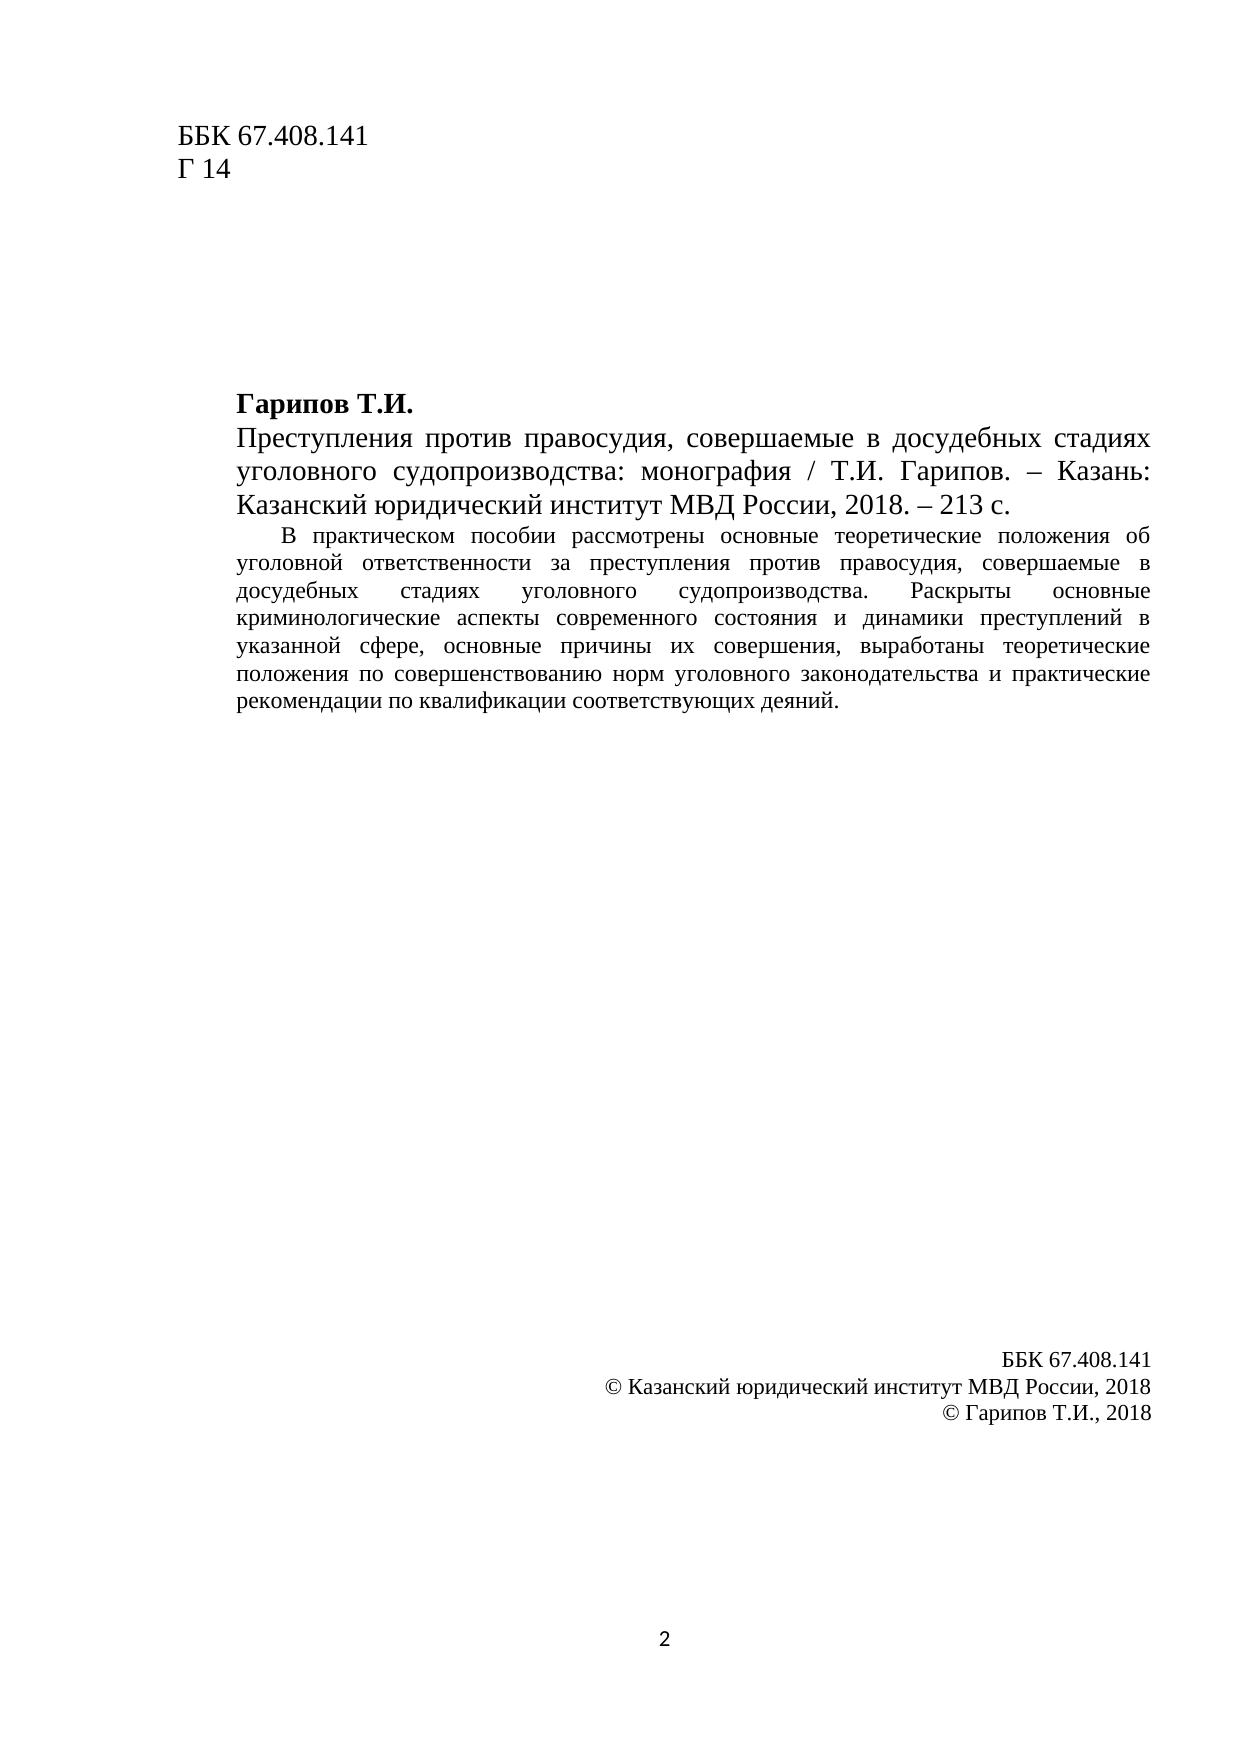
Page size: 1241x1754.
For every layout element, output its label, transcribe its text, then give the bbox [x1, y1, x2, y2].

text Г 14 [177, 152, 1152, 185]
text ББК 67.408.141 [177, 1346, 1152, 1373]
text © Казанский юридический институт МВД России, 2018 [177, 1373, 1152, 1399]
text Гарипов Т.И. [236, 386, 1152, 420]
text Преступления против правосудия, совершаемые в досудебных стадиях уголовного судопроизводства: монография / Т.И. Гарипов. – Казань: Казанский юридический институт МВД России, 2018. – 213 с. [236, 420, 1152, 521]
text В практическом пособии рассмотрены основные теоретические положения об уголовной ответственности за преступления против правосудия, совершаемые в досудебных стадиях уголовного судопроизводства. Раскрыты основные криминологические аспекты современного состояния и динамики преступлений в указанной сфере, основные причины их совершения, выработаны теоретические положения по совершенствованию норм уголовного законодательства и практические рекомендации по квалификации соответствующих деяний. [236, 521, 1152, 714]
text © Гарипов Т.И., 2018 [177, 1399, 1152, 1425]
text ББК 67.408.141 [177, 118, 1152, 152]
